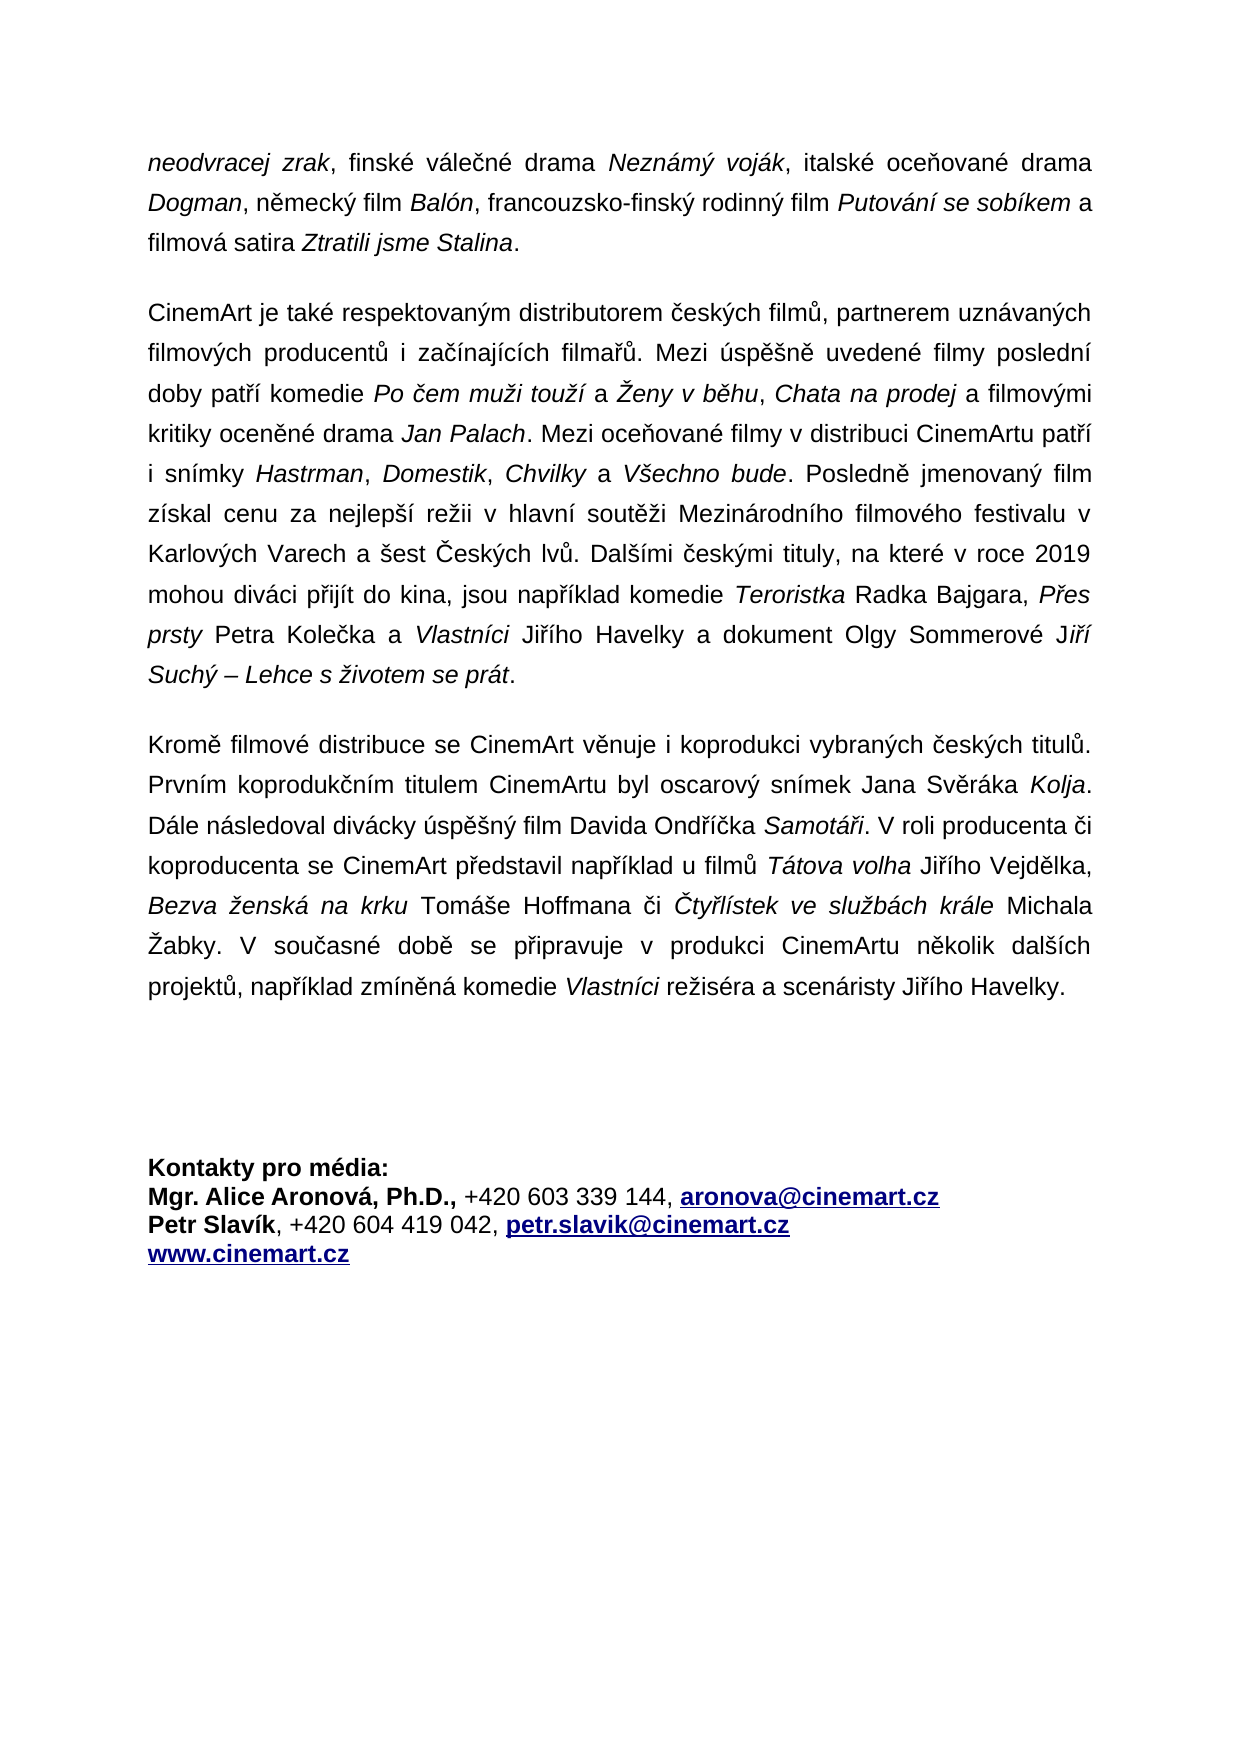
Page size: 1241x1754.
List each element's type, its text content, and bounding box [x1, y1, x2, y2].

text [148, 148, 1093, 257]
text Mgr. Alice Aronová, Ph.D., +420 603 339 144, aronova@cinemart.cz [148, 1182, 1093, 1211]
text www.cinemart.cz [148, 1239, 1093, 1268]
text Kromě filmové distribuce se CinemArt věnuje i koprodukci vybraných českých titulů. Prvním koprodukčním titulem CinemArtu byl oscarový snímek Jana Svěráka Kolja. Dále následoval divácky úspěšný film Davida Ondříčka Samotáři. V roli producenta či koproducenta se CinemArt představil například u filmů Tátova volha Jiřího Vejdělka, Bezva ženská na krku Tomáše Hoffmana či Čtyřlístek ve službách krále Michala Žabky. V současné době se připravuje v produkci CinemArtu několik dalších projektů, například zmíněná komedie Vlastníci režiséra a scenáristy Jiřího Havelky. [148, 730, 1093, 1000]
text Petr Slavík, +420 604 419 042, petr.slavik@cinemart.cz [148, 1211, 1093, 1239]
text Kontakty pro média: [148, 1153, 1093, 1182]
text CinemArt je také respektovaným distributorem českých filmů, partnerem uznávaných filmových producentů i začínajících filmařů. Mezi úspěšně uvedené filmy poslední doby patří komedie Po čem muži touží a Ženy v běhu, Chata na prodej a filmovými kritiky oceněné drama Jan Palach. Mezi oceňované filmy v distribuci CinemArtu patří i snímky Hastrman, Domestik, Chvilky a Všechno bude. Posledně jmenovaný film získal cenu za nejlepší režii v hlavní soutěži Mezinárodního filmového festivalu v Karlových Varech a šest Českých lvů. Dalšími českými tituly, na které v roce 2019 mohou diváci přijít do kina, jsou například komedie Teroristka Radka Bajgara, Přes prsty Petra Kolečka a Vlastníci Jiřího Havelky a dokument Olgy Sommerové Jiří Suchý – Lehce s životem se prát. [148, 298, 1093, 689]
